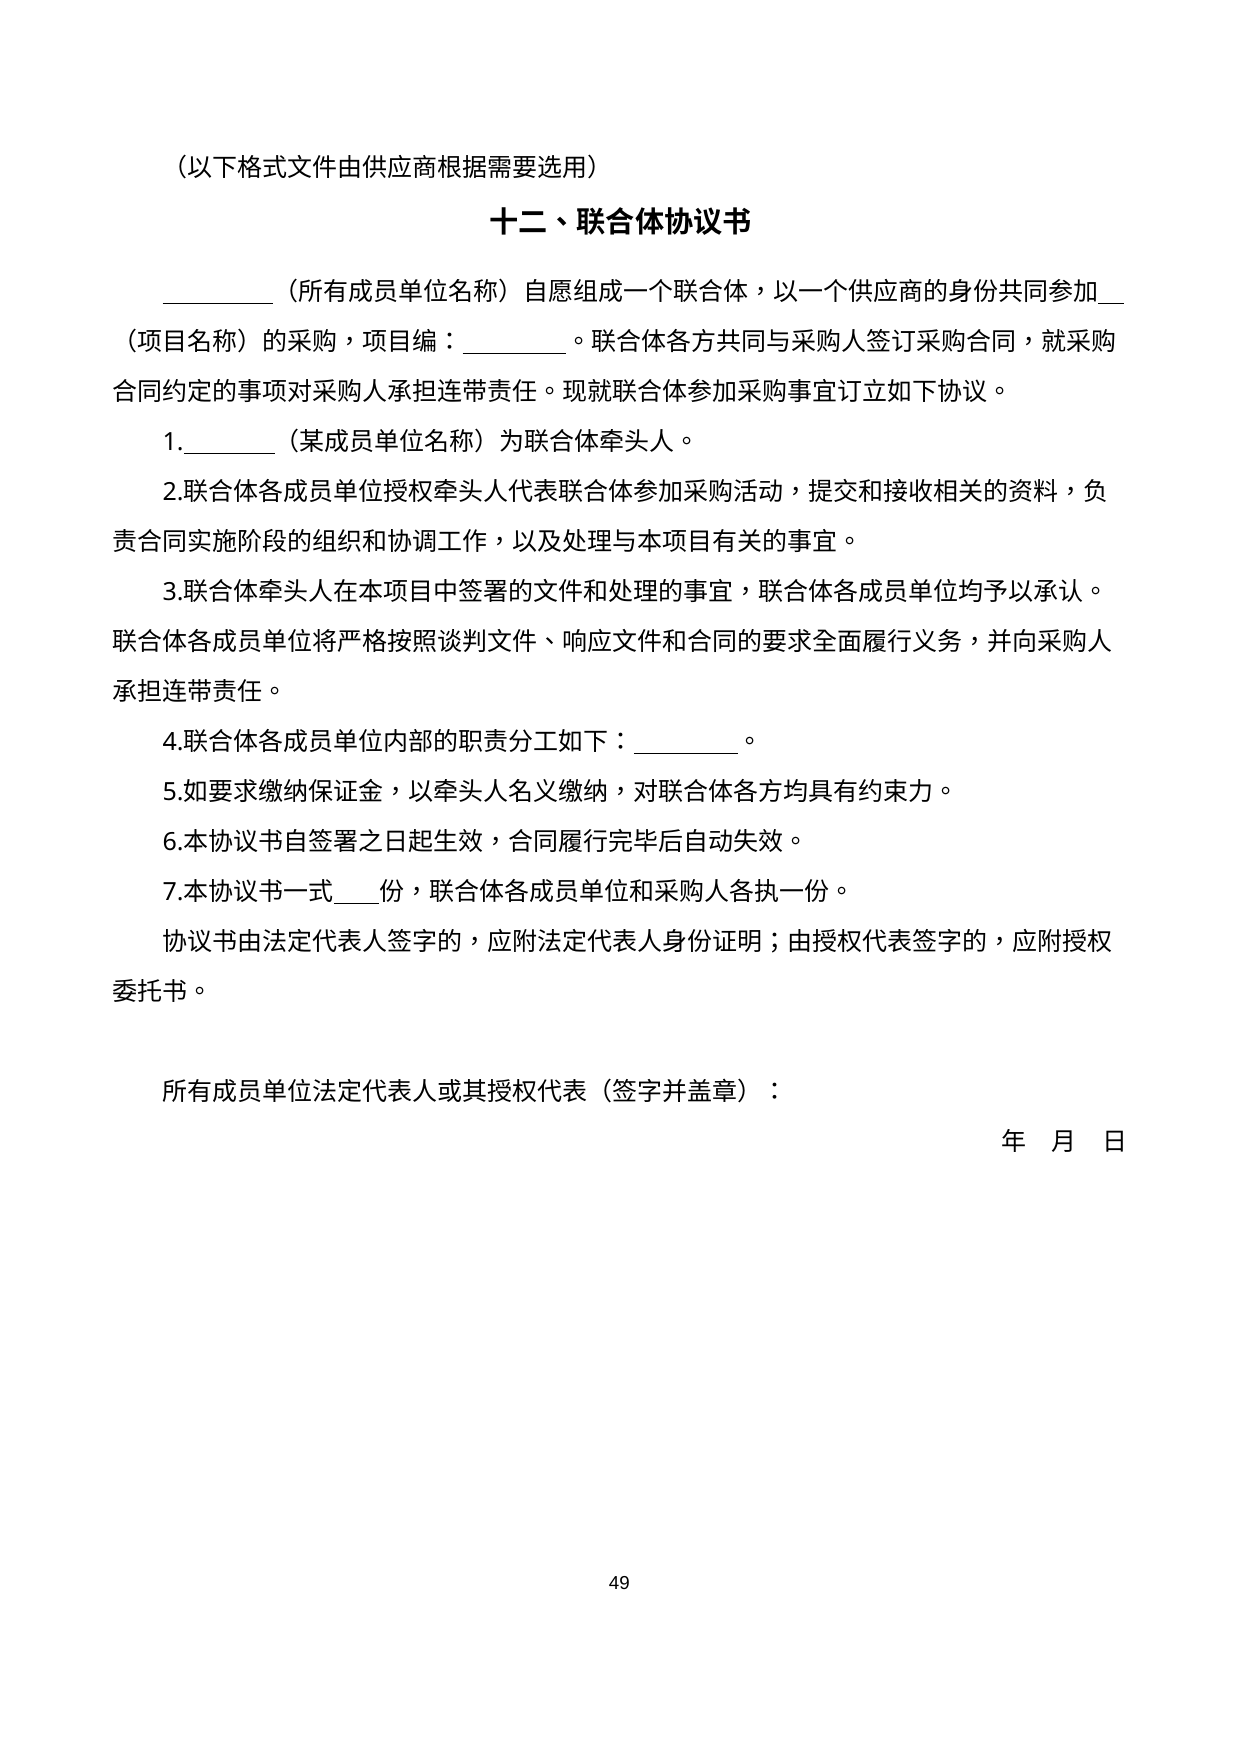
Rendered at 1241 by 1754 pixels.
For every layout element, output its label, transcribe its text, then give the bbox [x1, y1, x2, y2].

text 十二、联合体协议书 [112, 201, 1128, 241]
text （以下格式文件由供应商根据需要选用） [112, 150, 1128, 184]
text 5.如要求缴纳保证金，以牵头人名义缴纳，对联合体各方均具有约束力。 [112, 761, 1128, 811]
text 年 月 日 [112, 1111, 1128, 1161]
text 2.联合体各成员单位授权牵头人代表联合体参加采购活动，提交和接收相关的资料，负责合同实施阶段的组织和协调工作，以及处理与本项目有关的事宜。 [112, 461, 1128, 561]
text 6.本协议书自签署之日起生效，合同履行完毕后自动失效。 [112, 811, 1128, 861]
text 3.联合体牵头人在本项目中签署的文件和处理的事宜，联合体各成员单位均予以承认。联合体各成员单位将严格按照谈判文件、响应文件和合同的要求全面履行义务，并向采购人承担连带责任。 [112, 561, 1128, 711]
text 4.联合体各成员单位内部的职责分工如下： 。 [112, 711, 1128, 761]
text 所有成员单位法定代表人或其授权代表（签字并盖章）： [112, 1061, 1128, 1111]
text （所有成员单位名称）自愿组成一个联合体，以一个供应商的身份共同参加 （项目名称）的采购，项目编： 。联合体各方共同与采购人签订采购合同，就采购合同约定的事项对采购人承担连带责任。现就联合体参加采购事宜订立如下协议。 [112, 261, 1128, 411]
text 协议书由法定代表人签字的，应附法定代表人身份证明；由授权代表签字的，应附授权委托书。 [112, 911, 1128, 1011]
text 7.本协议书一式 份，联合体各成员单位和采购人各执一份。 [112, 861, 1128, 911]
text 1. （某成员单位名称）为联合体牵头人。 [112, 411, 1128, 461]
